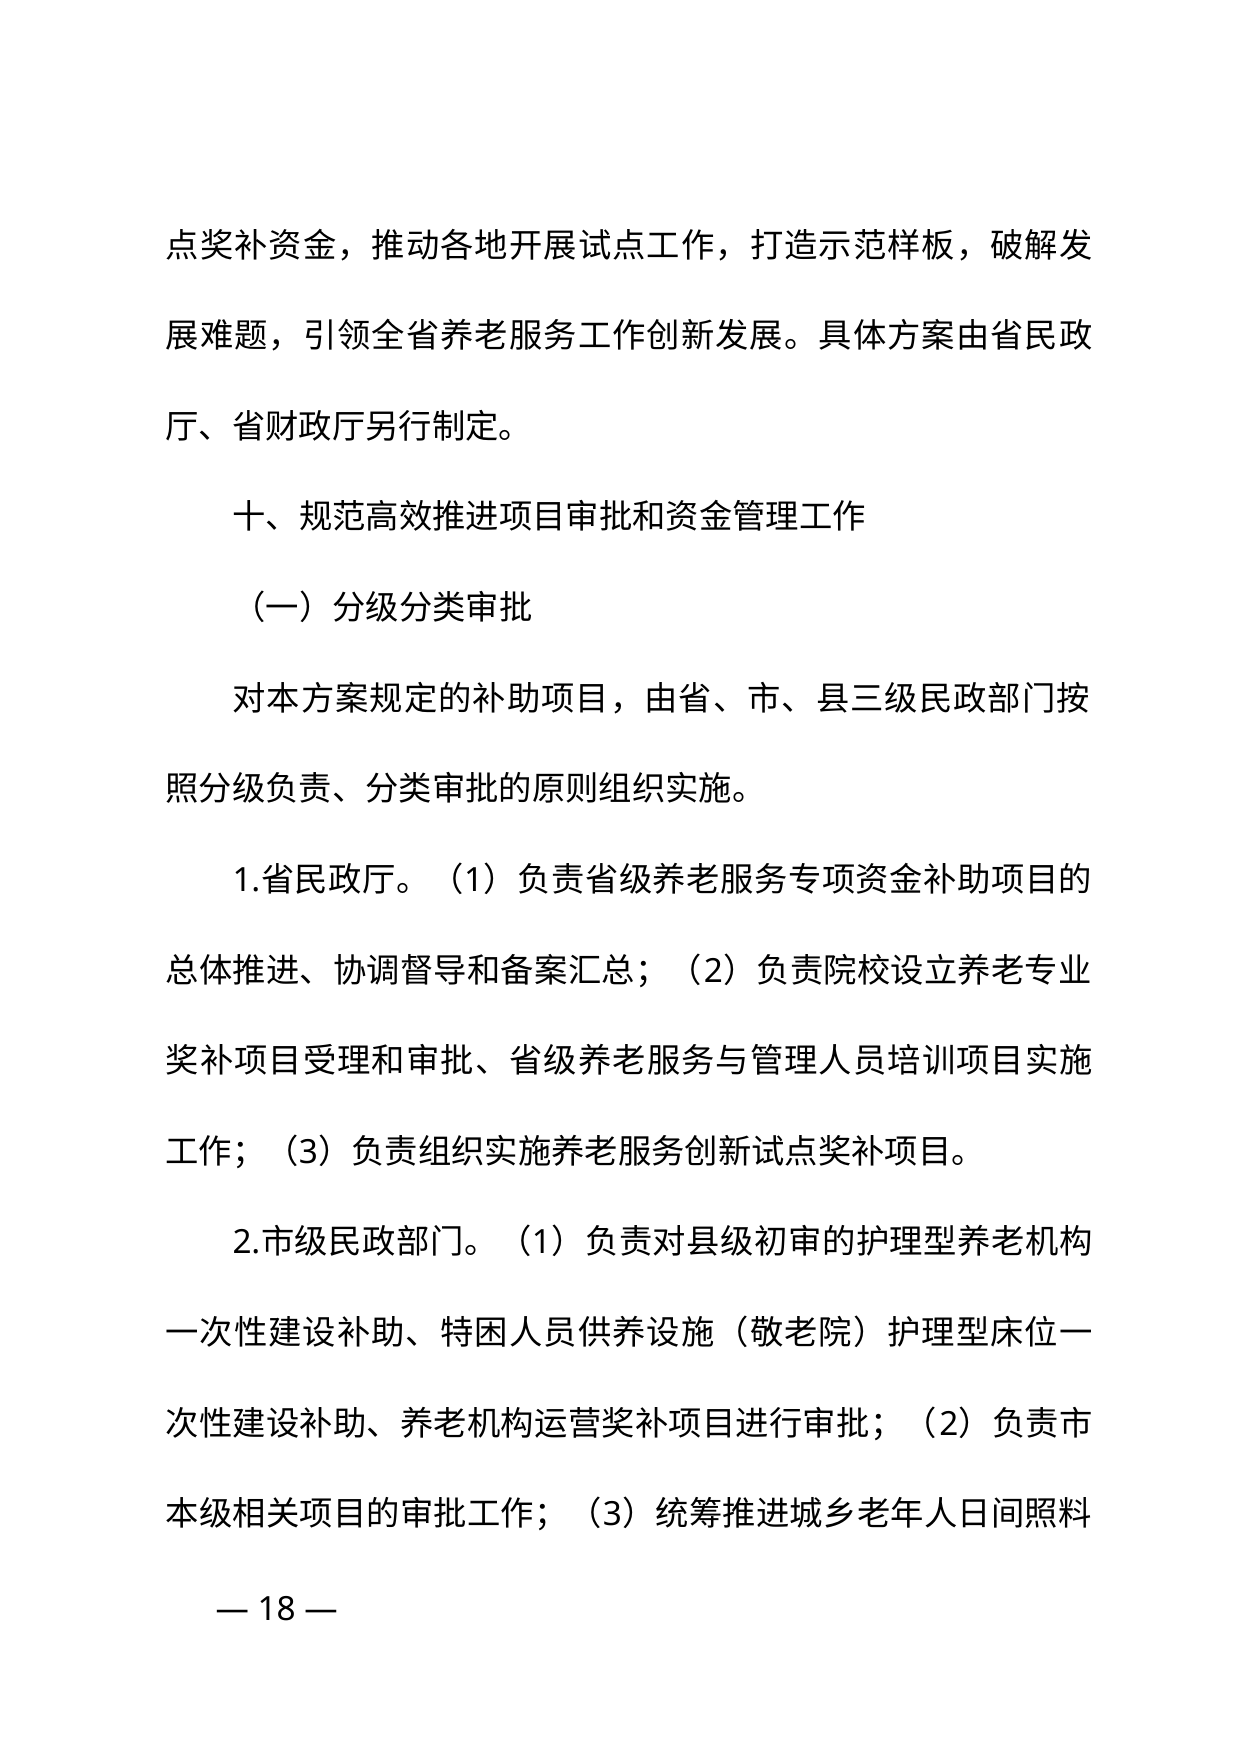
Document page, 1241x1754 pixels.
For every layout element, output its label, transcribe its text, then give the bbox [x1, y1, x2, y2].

text 1.省民政厅。（1）负责省级养老服务专项资金补助项目的总体推进、协调督导和备案汇总；（2）负责院校设立养老专业奖补项目受理和审批、省级养老服务与管理人员培训项目实施工作；（3）负责组织实施养老服务创新试点奖补项目。 [165, 832, 1093, 1194]
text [165, 197, 1093, 469]
text 十、规范高效推进项目审批和资金管理工作 [165, 469, 1093, 560]
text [165, 1194, 1093, 1557]
text （一）分级分类审批 [165, 560, 1093, 650]
text 对本方案规定的补助项目，由省、市、县三级民政部门按照分级负责、分类审批的原则组织实施。 [165, 650, 1093, 832]
